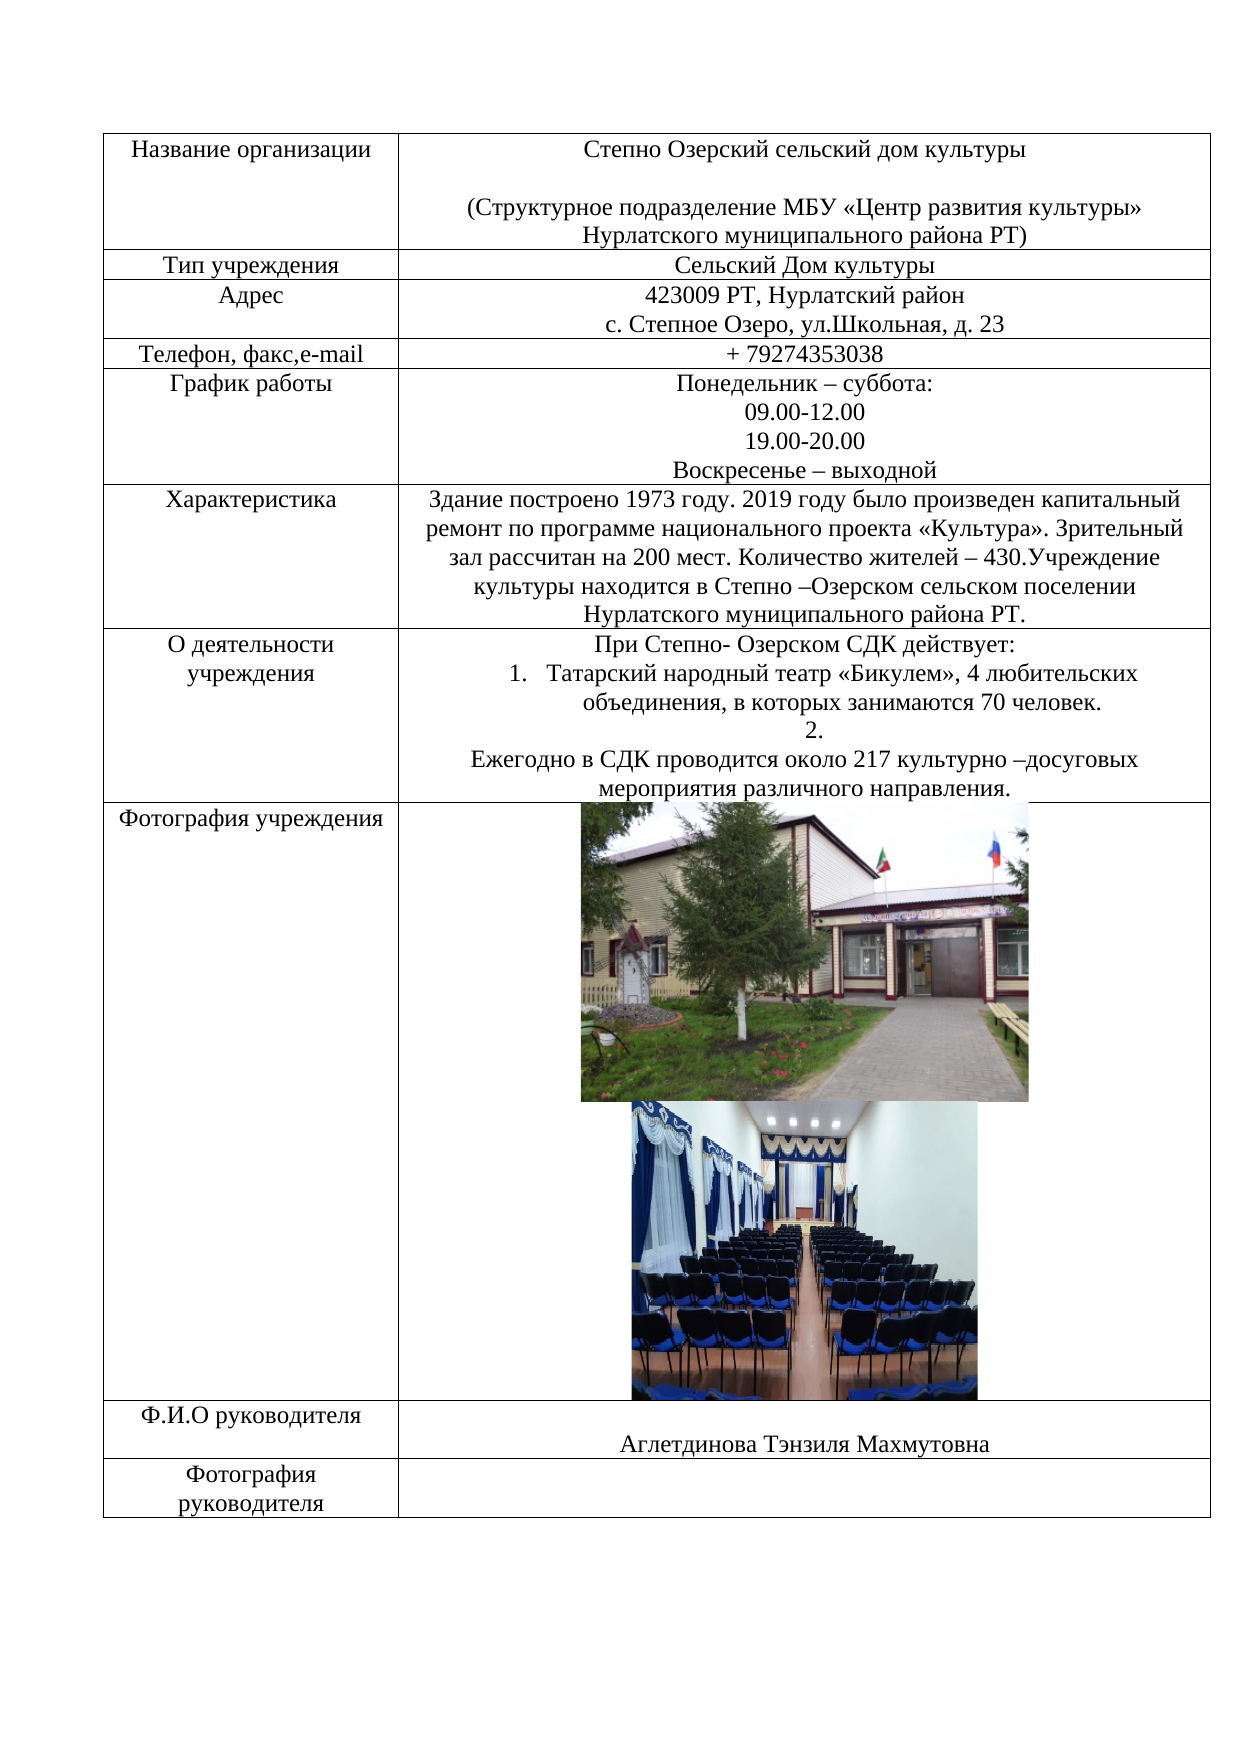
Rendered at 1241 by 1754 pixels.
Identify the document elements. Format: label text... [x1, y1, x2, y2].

table_cell Понедельник – суббота: 09.00-12.00 19.00-20.00 Воскресенье – выходной [399, 369, 1210, 483]
table_cell Фотография учреждения [104, 803, 398, 1399]
table_cell Ф.И.О руководителя [104, 1401, 398, 1458]
table_cell + 79274353038 [399, 339, 1210, 367]
table_cell Тип учреждения [104, 250, 398, 279]
picture [580, 802, 1029, 1400]
table_cell [399, 803, 631, 1399]
table_header Название организации [104, 134, 398, 249]
table_header Степно Озерский сельский дом культуры (Структурное подразделение МБУ «Центр развития культуры» Нурлатского муниципального района РТ) [399, 134, 1210, 249]
table_cell График работы [104, 369, 398, 483]
table_cell О деятельности учреждения [104, 629, 398, 802]
table_cell Сельский Дом культуры [399, 250, 1210, 279]
table_cell Здание построено 1973 году. 2019 году было произведен капитальный ремонт по программе национального проекта «Культура». Зрительный зал рассчитан на 200 мест. Количество жителей – 430.Учреждение культуры находится в Степно –Озерском сельском поселении Нурлатского муниципального района РТ. [399, 485, 1210, 628]
table_cell Аглетдинова Тэнзиля Махмутовна [399, 1401, 1210, 1458]
table_cell 423009 РТ, Нурлатский район с. Степное Озеро, ул.Школьная, д. 23 [399, 280, 1210, 338]
table_cell Характеристика [104, 485, 398, 628]
table_cell При Степно- Озерском СДК действует: Татарский народный театр «Бикулем», 4 любительских объединения, в которых занимаются 70 человек. Ежегодно в СДК проводится около 217 культурно –досуговых мероприятия различного направления. [399, 629, 1210, 802]
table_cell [104, 1459, 398, 1517]
table_cell [399, 1459, 1210, 1517]
table_cell [978, 803, 1210, 1399]
table_cell Телефон, факс,e-mail [104, 339, 398, 367]
table_cell Адрес [104, 280, 398, 338]
